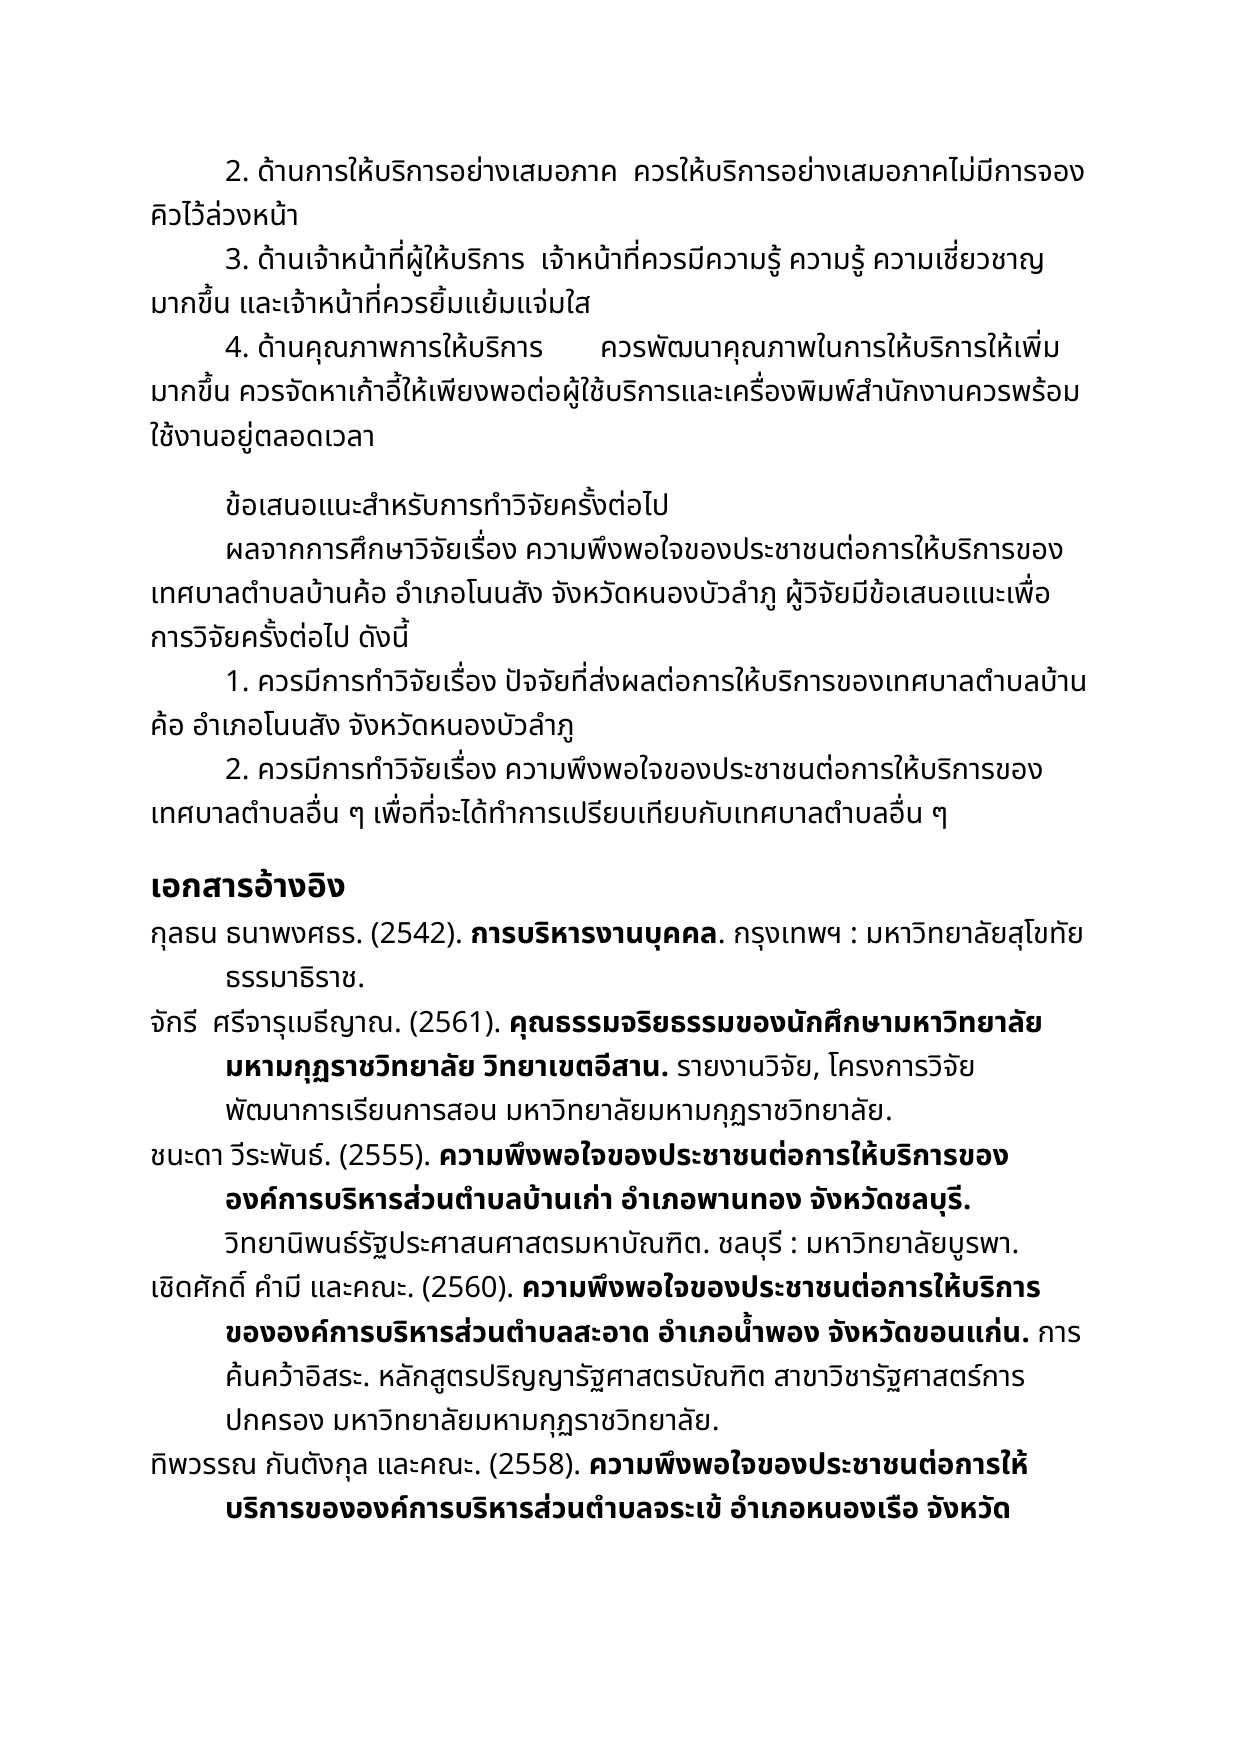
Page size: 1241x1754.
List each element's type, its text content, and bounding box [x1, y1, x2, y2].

text ชนะดา วีระพันธ์. (2555). ความพึงพอใจของประชาชนต่อการให้บริการขององค์การบริหารส่วนตำบลบ้านเก่า อำเภอพานทอง จังหวัดชลบุรี. วิทยานิพนธ์รัฐประศาสนศาสตรมหาบัณฑิต. ชลบุรี : มหาวิทยาลัยบูรพา. [150, 1134, 1090, 1267]
text 2. ควรมีการทำวิจัยเรื่อง ความพึงพอใจของประชาชนต่อการให้บริการของเทศบาลตำบลอื่น ๆ เพื่อที่จะได้ทำการเปรียบเทียบกับเทศบาลตำบลอื่น ๆ [150, 749, 1090, 837]
text 1. ควรมีการทำวิจัยเรื่อง ปัจจัยที่ส่งผลต่อการให้บริการของเทศบาลตำบลบ้านค้อ อำเภอโนนสัง จังหวัดหนองบัวลำภู [150, 660, 1090, 749]
text ข้อเสนอแนะสำหรับการทำวิจัยครั้งต่อไป [150, 484, 1090, 528]
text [150, 1444, 1090, 1532]
text ผลจากการศึกษาวิจัยเรื่อง ความพึงพอใจของประชาชนต่อการให้บริการของเทศบาลตำบลบ้านค้อ อำเภอโนนสัง จังหวัดหนองบัวลำภู ผู้วิจัยมีข้อเสนอแนะเพื่อการวิจัยครั้งต่อไป ดังนี้ [150, 528, 1090, 660]
text 3. ด้านเจ้าหน้าที่ผู้ให้บริการ เจ้าหน้าที่ควรมีความรู้ ความรู้ ความเชี่ยวชาญมากขึ้น และเจ้าหน้าที่ควรยิ้มแย้มแจ่มใส [150, 238, 1090, 327]
text 4. ด้านคุณภาพการให้บริการ ควรพัฒนาคุณภาพในการให้บริการให้เพิ่มมากขึ้น ควรจัดหาเก้าอี้ให้เพียงพอต่อผู้ใช้บริการและเครื่องพิมพ์สำนักงานควรพร้อมใช้งานอยู่ตลอดเวลา [150, 327, 1090, 459]
text เชิดศักดิ์ คำมี และคณะ. (2560). ความพึงพอใจของประชาชนต่อการให้บริการขององค์การบริหารส่วนตำบลสะอาด อำเภอน้ำพอง จังหวัดขอนแก่น. การค้นคว้าอิสระ. หลักสูตรปริญญารัฐศาสตรบัณฑิต สาขาวิชารัฐศาสตร์การปกครอง มหาวิทยาลัยมหามกุฏราชวิทยาลัย. [150, 1267, 1090, 1444]
text จักรี ศรีจารุเมธีญาณ. (2561). คุณธรรมจริยธรรมของนักศึกษามหาวิทยาลัยมหามกุฏราชวิทยาลัย วิทยาเขตอีสาน. รายงานวิจัย, โครงการวิจัยพัฒนาการเรียนการสอน มหาวิทยาลัยมหามกุฏราชวิทยาลัย. [150, 1001, 1090, 1134]
text 2. ด้านการให้บริการอย่างเสมอภาค ควรให้บริการอย่างเสมอภาคไม่มีการจองคิวไว้ล่วงหน้า [150, 150, 1090, 238]
text กุลธน ธนาพงศธร. (2542). การบริหารงานบุคคล. กรุงเทพฯ : มหาวิทยาลัยสุโขทัยธรรมาธิราช. [150, 912, 1090, 1001]
text เอกสารอ้างอิง [150, 862, 1090, 912]
